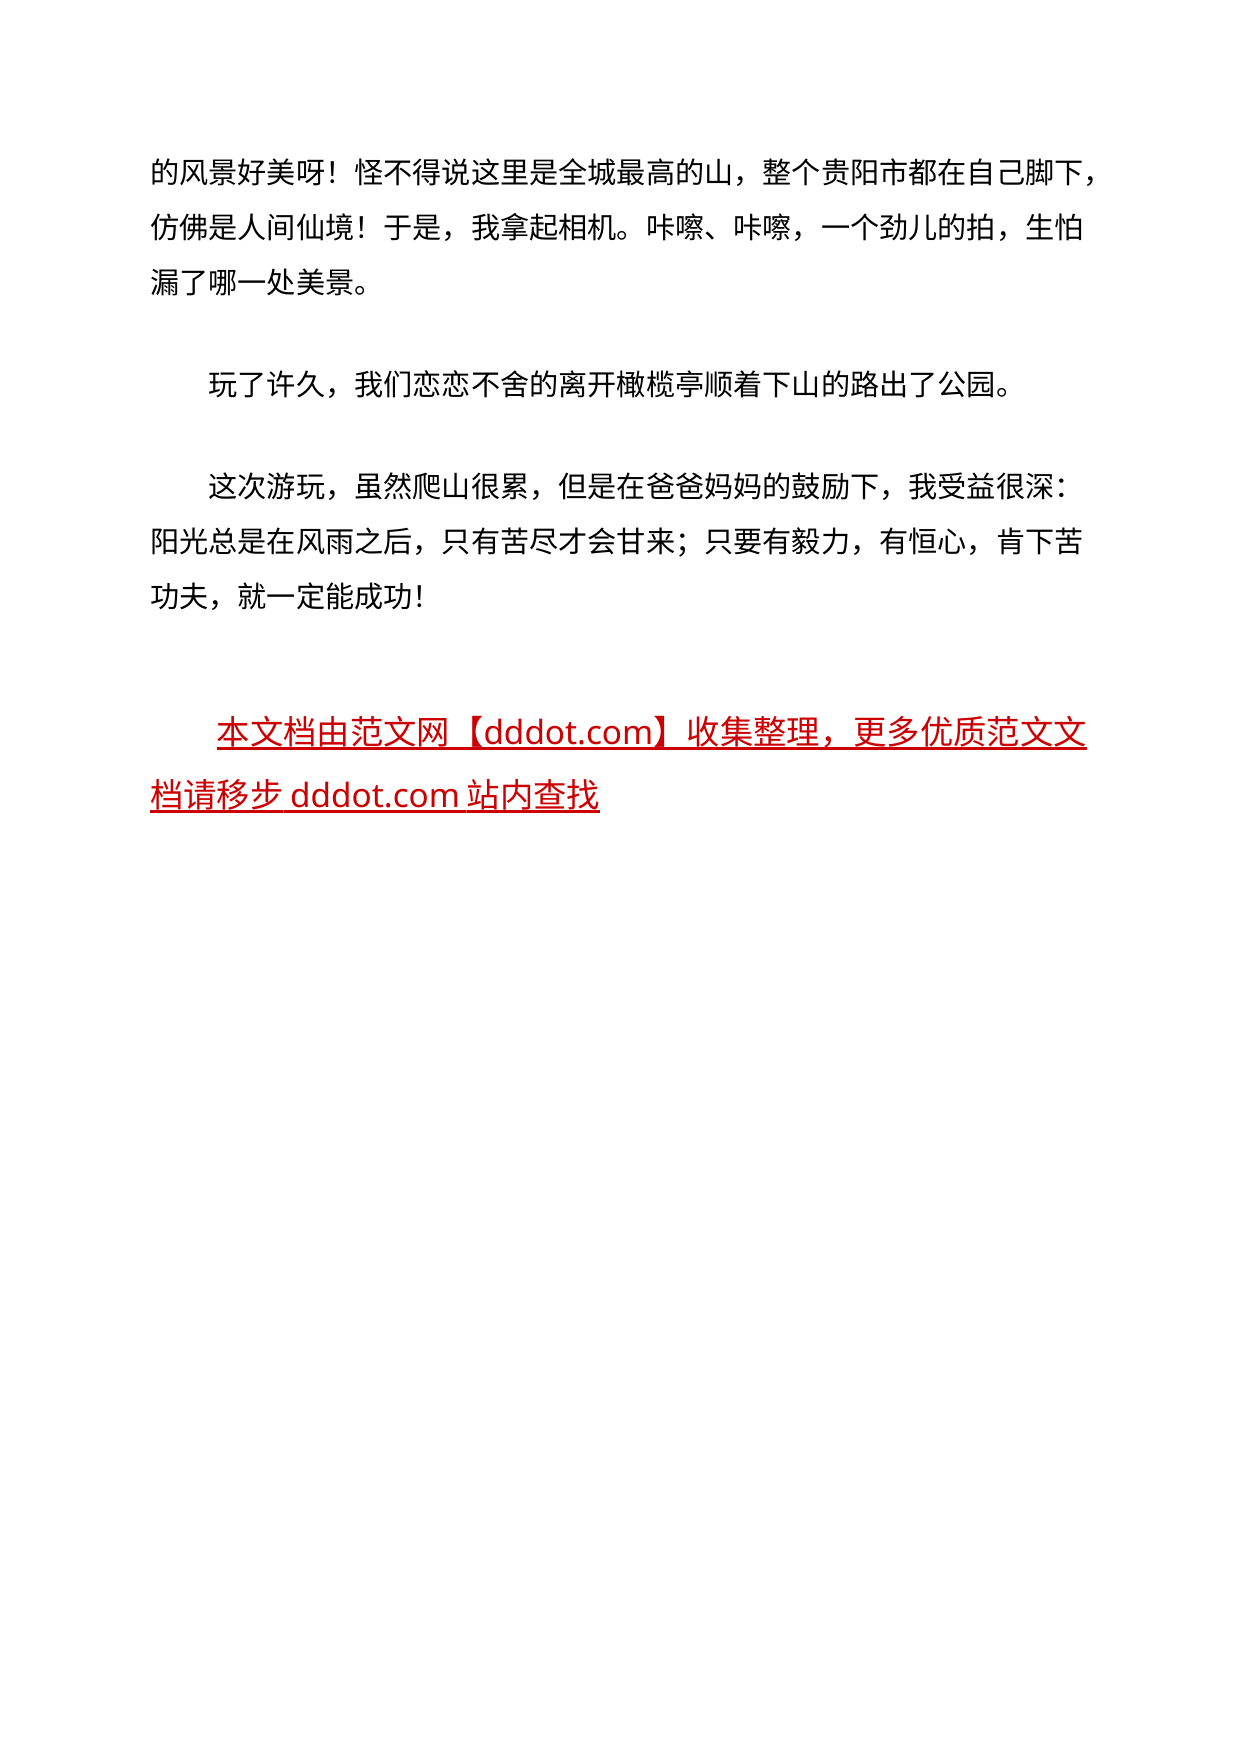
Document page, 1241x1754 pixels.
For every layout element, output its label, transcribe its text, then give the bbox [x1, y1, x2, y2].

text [150, 150, 1090, 302]
text 这次游玩，虽然爬山很累，但是在爸爸妈妈的鼓励下，我受益很深：阳光总是在风雨之后，只有苦尽才会甘来；只要有毅力，有恒心，肯下苦功夫，就一定能成功！ [150, 463, 1090, 615]
text 本文档由范文网【dddot.com】收集整理，更多优质范文文档请移步dddot.com站内查找 [150, 706, 1090, 817]
text 玩了许久，我们恋恋不舍的离开橄榄亭顺着下山的路出了公园。 [150, 362, 1090, 404]
